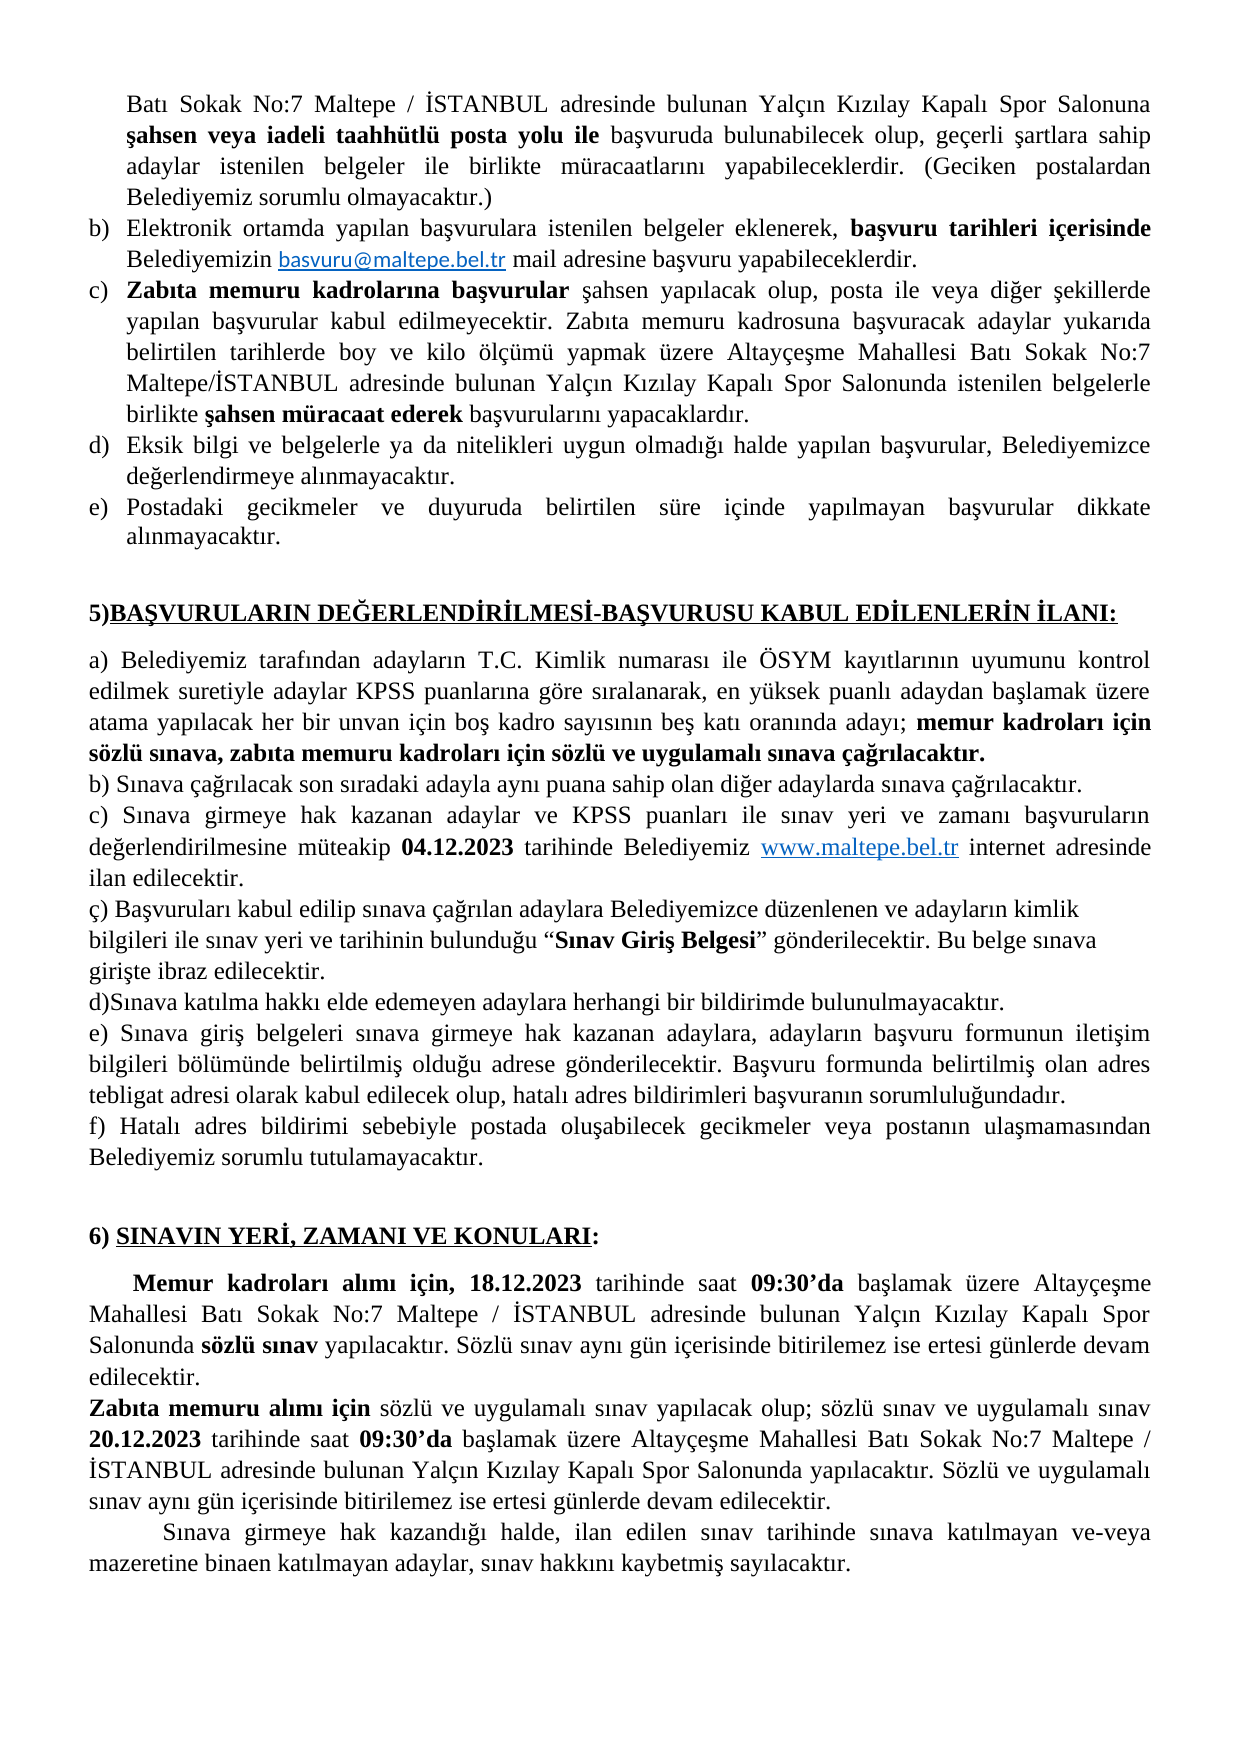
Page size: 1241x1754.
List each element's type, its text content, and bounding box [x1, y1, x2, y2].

text Memur kadroları alımı için, 18.12.2023 tarihinde saat 09:30’da başlamak üzere Altayçeşme Mahallesi Batı Sokak No:7 Maltepe / İSTANBUL adresinde bulunan Yalçın Kızılay Kapalı Spor Salonunda sözlü sınav yapılacaktır. Sözlü sınav aynı gün içerisinde bitirilemez ise ertesi günlerde devam edilecektir. [89, 1268, 1152, 1390]
text e) Sınava giriş belgeleri sınava girmeye hak kazanan adaylara, adayların başvuru formunun iletişim bilgileri bölümünde belirtilmiş olduğu adrese gönderilecektir. Başvuru formunda belirtilmiş olan adres tebligat adresi olarak kabul edilecek olup, hatalı adres bildirimleri başvuranın sorumluluğundadır. [89, 1018, 1152, 1109]
text c) Sınava girmeye hak kazanan adaylar ve KPSS puanları ile sınav yeri ve zamanı başvuruların değerlendirilmesine müteakip 04.12.2023 tarihinde Belediyemiz www.maltepe.bel.tr internet adresinde ilan edilecektir. [89, 801, 1152, 891]
list Eksik bilgi ve belgelerle ya da nitelikleri uygun olmadığı halde yapılan başvurular, Belediyemizce değerlendirmeye alınmayacaktır. [89, 430, 1152, 490]
text a) Belediyemiz tarafından adayların T.C. Kimlik numarası ile ÖSYM kayıtlarının uyumunu kontrol edilmek suretiyle adaylar KPSS puanlarına göre sıralanarak, en yüksek puanlı adaydan başlamak üzere atama yapılacak her bir unvan için boş kadro sayısının beş katı oranında adayı; memur kadroları için sözlü sınava, zabıta memuru kadroları için sözlü ve uygulamalı sınava çağrılacaktır. [89, 645, 1152, 767]
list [89, 89, 1152, 211]
text f) Hatalı adres bildirimi sebebiyle postada oluşabilecek gecikmeler veya postanın ulaşmamasından Belediyemiz sorumlu tutulamayacaktır. [89, 1111, 1152, 1171]
text b) Sınava çağrılacak son sıradaki adayla aynı puana sahip olan diğer adaylarda sınava çağrılacaktır. [89, 769, 1152, 798]
list Postadaki gecikmeler ve duyuruda belirtilen süre içinde yapılmayan başvurular dikkate alınmayacaktır. [89, 492, 1152, 550]
text 6) SINAVIN YERİ, ZAMANI VE KONULARI: [89, 1221, 1152, 1249]
list Elektronik ortamda yapılan başvurulara istenilen belgeler eklenerek, başvuru tarihleri içerisinde Belediyemizin basvuru@maltepe.bel.tr mail adresine başvuru yapabileceklerdir. [89, 213, 1152, 273]
text ç) Başvuruları kabul edilip sınava çağrılan adaylara Belediyemizce düzenlenen ve adayların kimlik bilgileri ile sınav yeri ve tarihinin bulunduğu “Sınav Giriş Belgesi” gönderilecektir. Bu belge sınava girişte ibraz edilecektir. [89, 894, 1152, 984]
text 5)BAŞVURULARIN DEĞERLENDİRİLMESİ-BAŞVURUSU KABUL EDİLENLERİN İLANI: [89, 598, 1152, 626]
list Zabıta memuru kadrolarına başvurular şahsen yapılacak olup, posta ile veya diğer şekillerde yapılan başvurular kabul edilmeyecektir. Zabıta memuru kadrosuna başvuracak adaylar yukarıda belirtilen tarihlerde boy ve kilo ölçümü yapmak üzere Altayçeşme Mahallesi Batı Sokak No:7 Maltepe/İSTANBUL adresinde bulunan Yalçın Kızılay Kapalı Spor Salonunda istenilen belgelerle birlikte şahsen müracaat ederek başvurularını yapacaklardır. [89, 275, 1152, 428]
text Zabıta memuru alımı için sözlü ve uygulamalı sınav yapılacak olup; sözlü sınav ve uygulamalı sınav 20.12.2023 tarihinde saat 09:30’da başlamak üzere Altayçeşme Mahallesi Batı Sokak No:7 Maltepe / İSTANBUL adresinde bulunan Yalçın Kızılay Kapalı Spor Salonunda yapılacaktır. Sözlü ve uygulamalı sınav aynı gün içerisinde bitirilemez ise ertesi günlerde devam edilecektir. [89, 1393, 1152, 1514]
text Sınava girmeye hak kazandığı halde, ilan edilen sınav tarihinde sınava katılmayan ve-veya mazeretine binaen katılmayan adaylar, sınav hakkını kaybetmiş sayılacaktır. [89, 1517, 1152, 1577]
text d)Sınava katılma hakkı elde edemeyen adaylara herhangi bir bildirimde bulunulmayacaktır. [89, 987, 1152, 1016]
